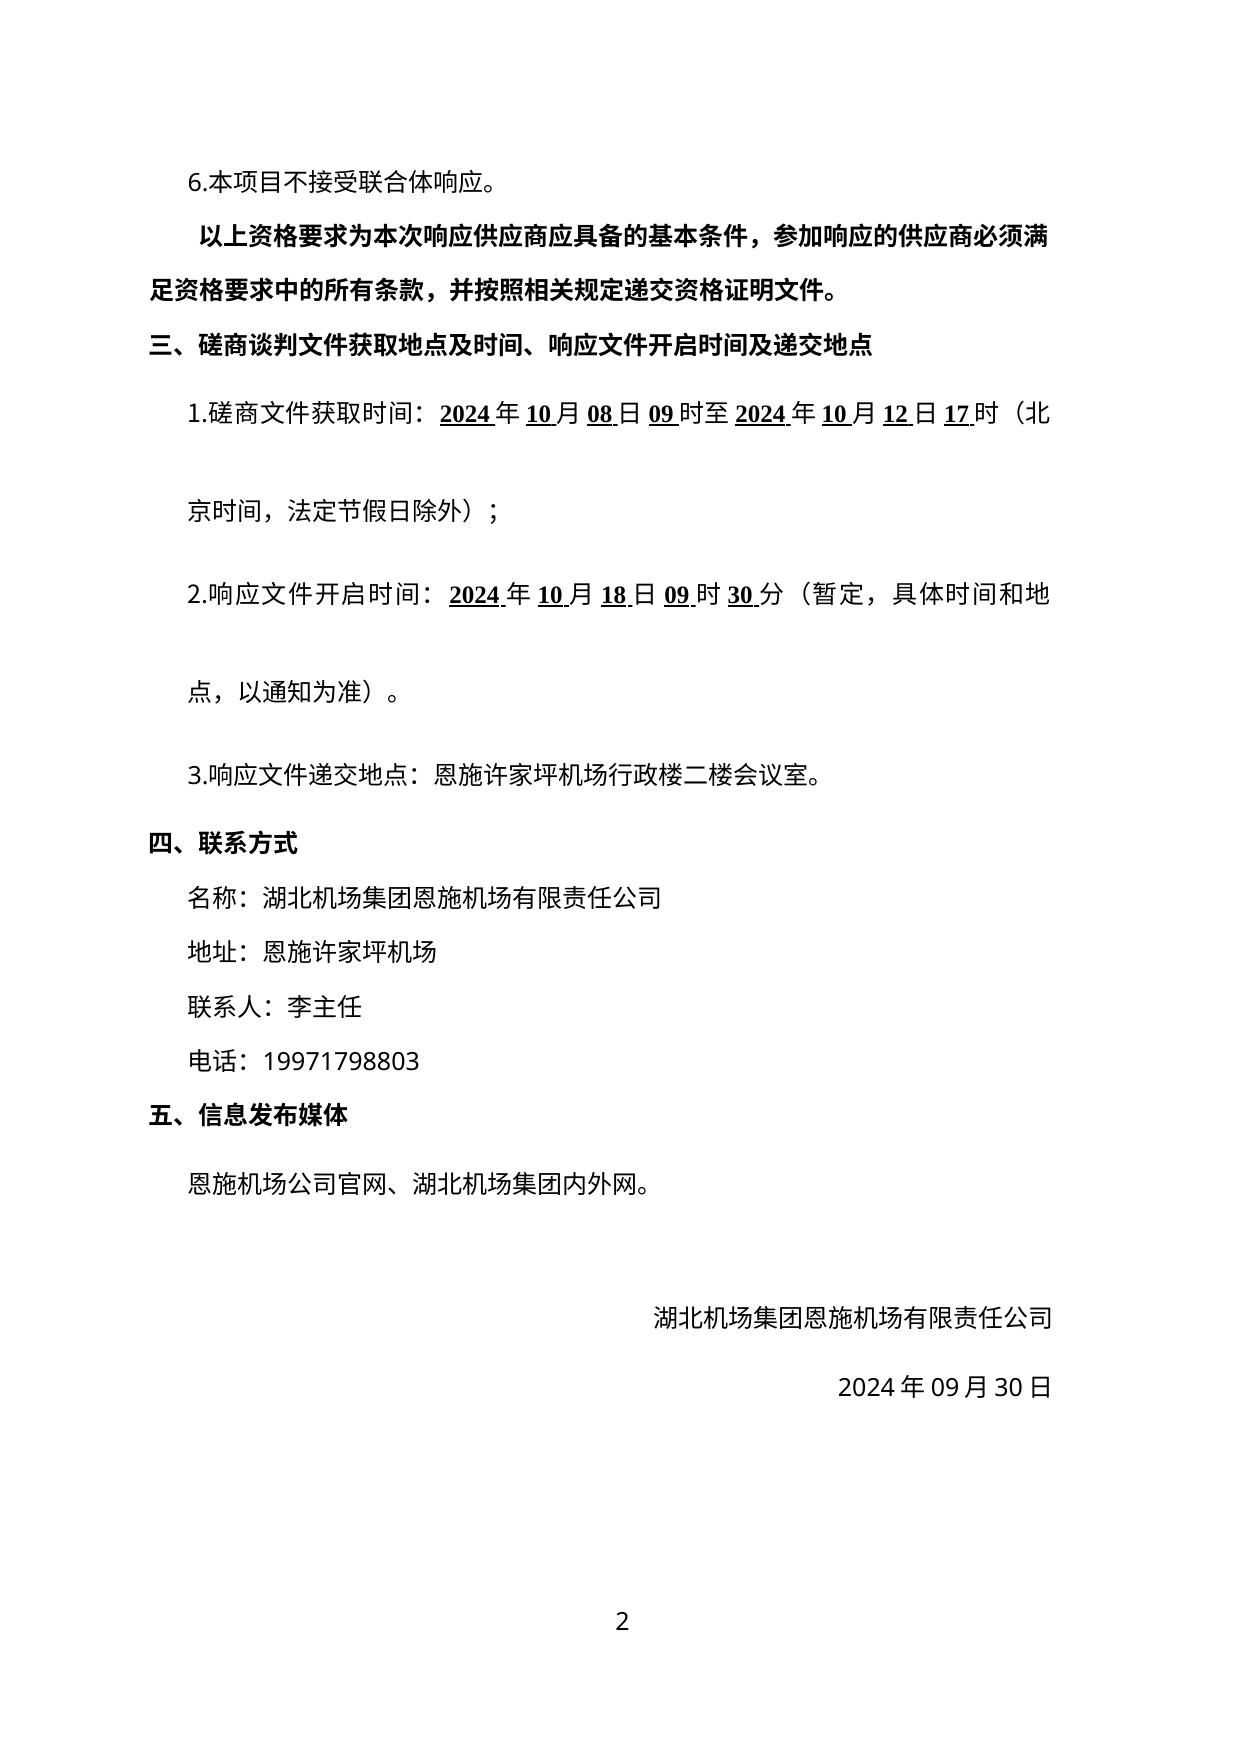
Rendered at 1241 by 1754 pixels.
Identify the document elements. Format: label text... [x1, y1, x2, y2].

list 响应文件开启时间：2024年10月18日09时30分（暂定，具体时间和地点，以通知为准）。 [187, 560, 1053, 723]
text 四、联系方式 [149, 824, 1053, 860]
list 磋商文件获取时间：2024年10月08日09时至2024年10月12日17时（北京时间，法定节假日除外）； [187, 379, 1053, 542]
list 电话：19971798803 [187, 1041, 1053, 1078]
text 湖北机场集团恩施机场有限责任公司 [237, 1284, 1053, 1349]
text 五、信息发布媒体 [149, 1096, 1053, 1132]
list 名称：湖北机场集团恩施机场有限责任公司 [187, 878, 1053, 914]
list 6.本项目不接受联合体响应。 [187, 162, 1053, 198]
text 恩施机场公司官网、湖北机场集团内外网。 [187, 1150, 1053, 1215]
text 以上资格要求为本次响应供应商应具备的基本条件，参加响应的供应商必须满足资格要求中的所有条款，并按照相关规定递交资格证明文件。 [149, 216, 1053, 307]
text 2024年09月30日 [152, 1367, 1053, 1404]
list 响应文件递交地点：恩施许家坪机场行政楼二楼会议室。 [187, 741, 1053, 806]
text 三、磋商谈判文件获取地点及时间、响应文件开启时间及递交地点 [149, 325, 1053, 361]
list 地址：恩施许家坪机场 [187, 933, 1053, 969]
list 联系人：李主任 [187, 987, 1053, 1023]
